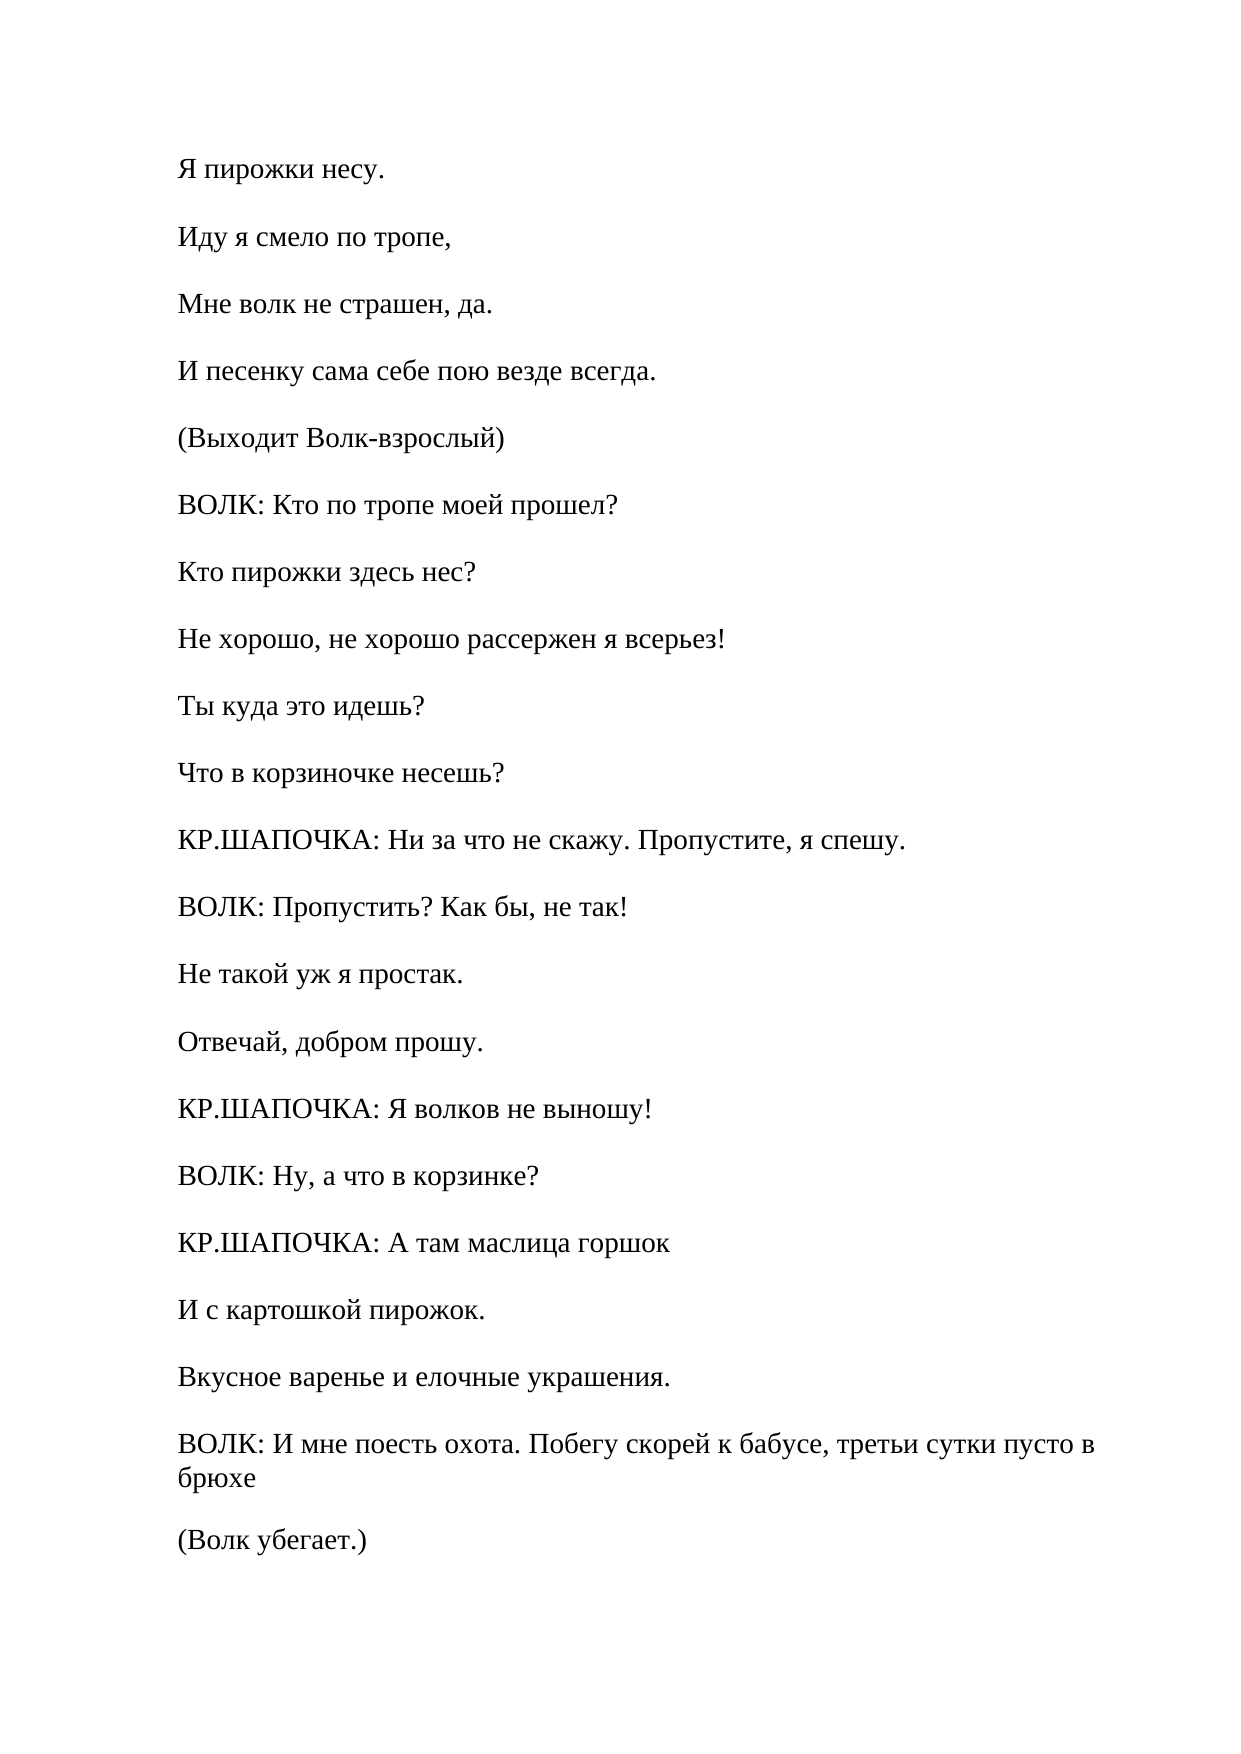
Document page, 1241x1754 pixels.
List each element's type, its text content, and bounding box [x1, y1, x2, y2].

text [177, 118, 1152, 1493]
text (Волк убегает.) [177, 1522, 1152, 1556]
